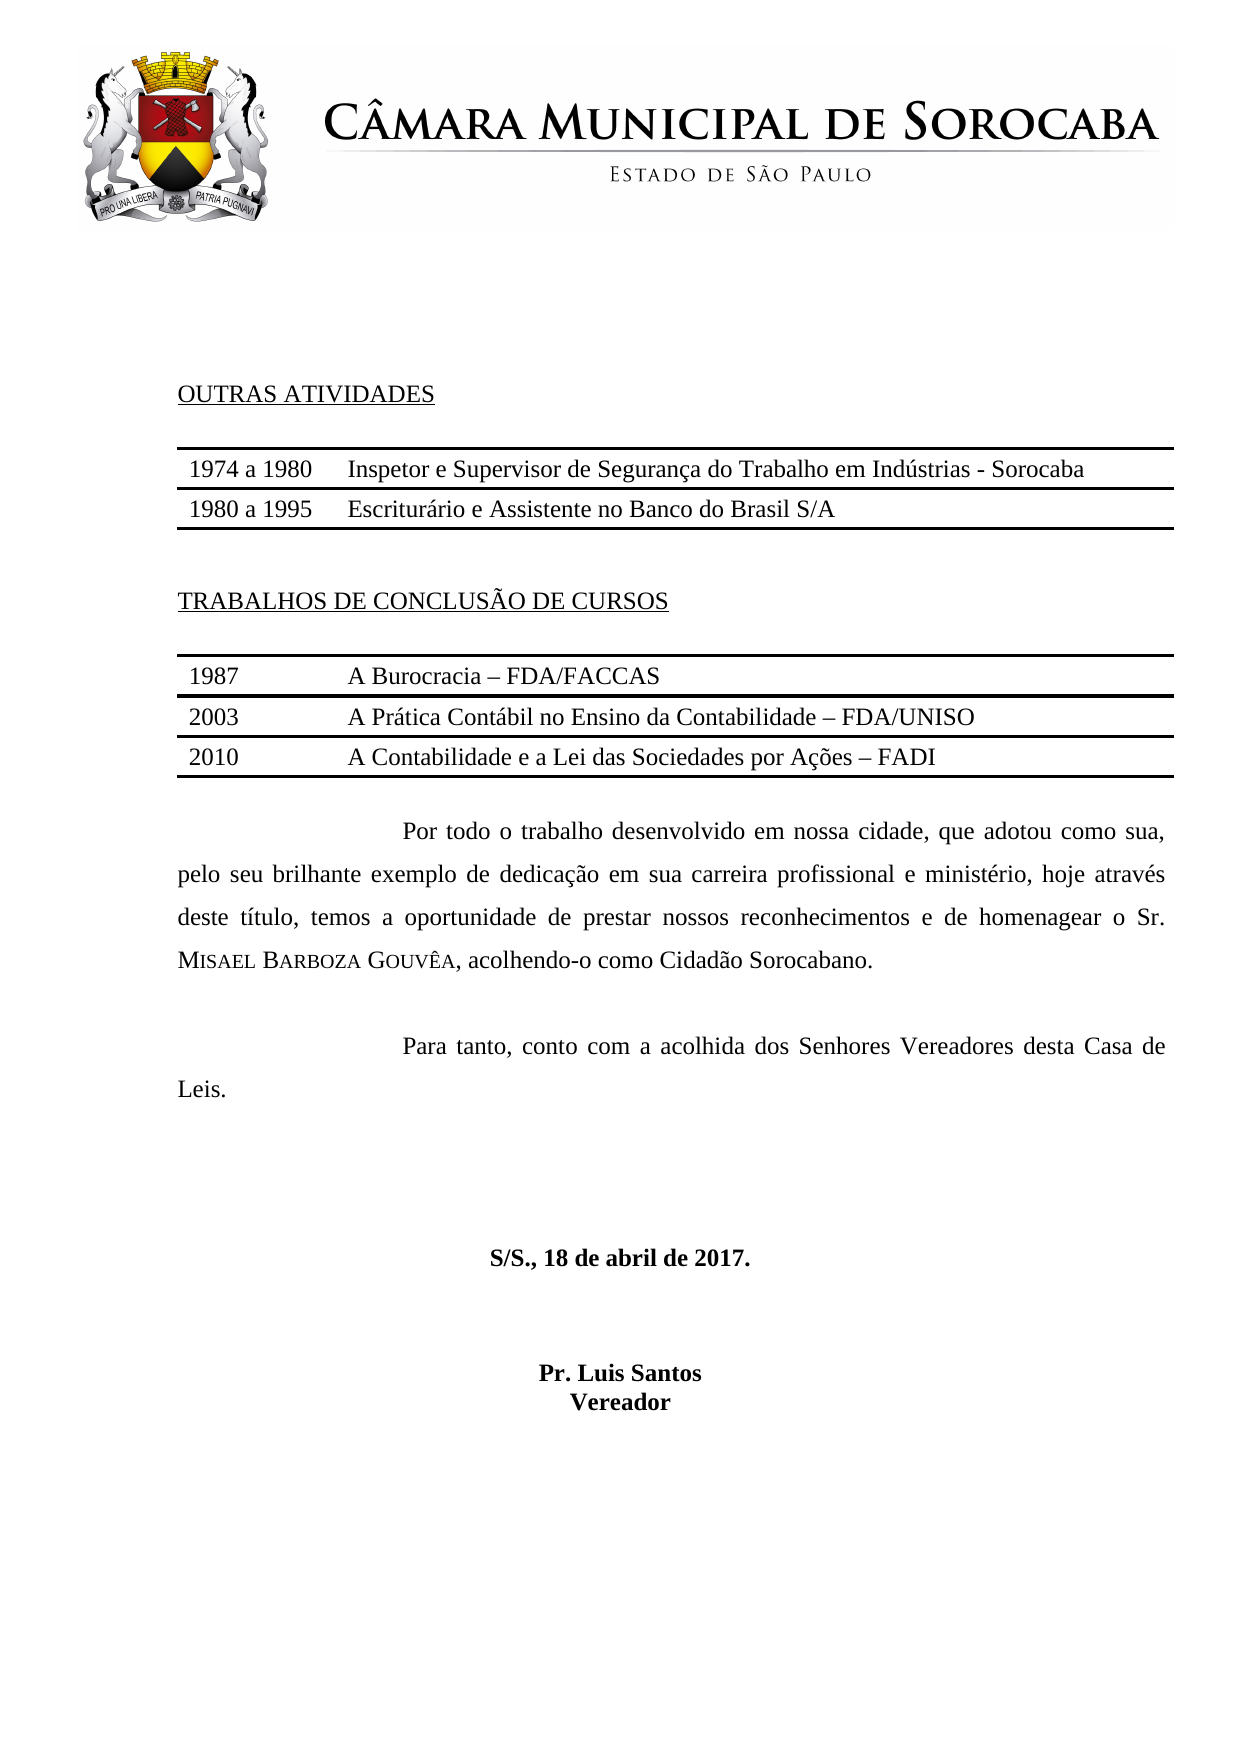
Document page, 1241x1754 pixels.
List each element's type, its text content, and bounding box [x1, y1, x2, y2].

table_header 1987 [177, 657, 336, 694]
text Por todo o trabalho desenvolvido em nossa cidade, que adotou como sua, pelo seu brilhante exemplo de dedicação em sua carreira profissional e ministério, hoje através deste título, temos a oportunidade de prestar nossos reconhecimentos e de homenagear o Sr. Misael Barboza Gouvêa, acolhendo-o como Cidadão Sorocabano. [177, 816, 1166, 974]
text Para tanto, conto com a acolhida dos Senhores Vereadores desta Casa de Leis. [177, 1031, 1166, 1103]
table_cell 2010 [177, 738, 336, 775]
picture [76, 44, 1174, 230]
table_cell 2003 [177, 698, 336, 734]
subtitle OUTRAS ATIVIDADES [177, 379, 1063, 407]
text Pr. Luis Santos [177, 1358, 1063, 1387]
table_header Inspetor e Supervisor de Segurança do Trabalho em Indústrias - Sorocaba [336, 450, 1174, 487]
table_cell A Prática Contábil no Ensino da Contabilidade – FDA/UNISO [336, 698, 1174, 734]
table_header A Burocracia – FDA/FACCAS [336, 657, 1174, 694]
table_cell A Contabilidade e a Lei das Sociedades por Ações – FADI [336, 738, 1174, 775]
table_cell 1995 [177, 490, 336, 527]
text S/S., 18 de abril de 2017. [177, 1243, 1063, 1272]
table_header 1980 [177, 450, 336, 487]
table_cell Escriturário e Assistente no Banco do Brasil S/A [336, 490, 1174, 527]
subtitle TRABALHOS DE CONCLUSÃO DE CURSOS [177, 586, 1063, 615]
text Vereador [177, 1387, 1063, 1416]
